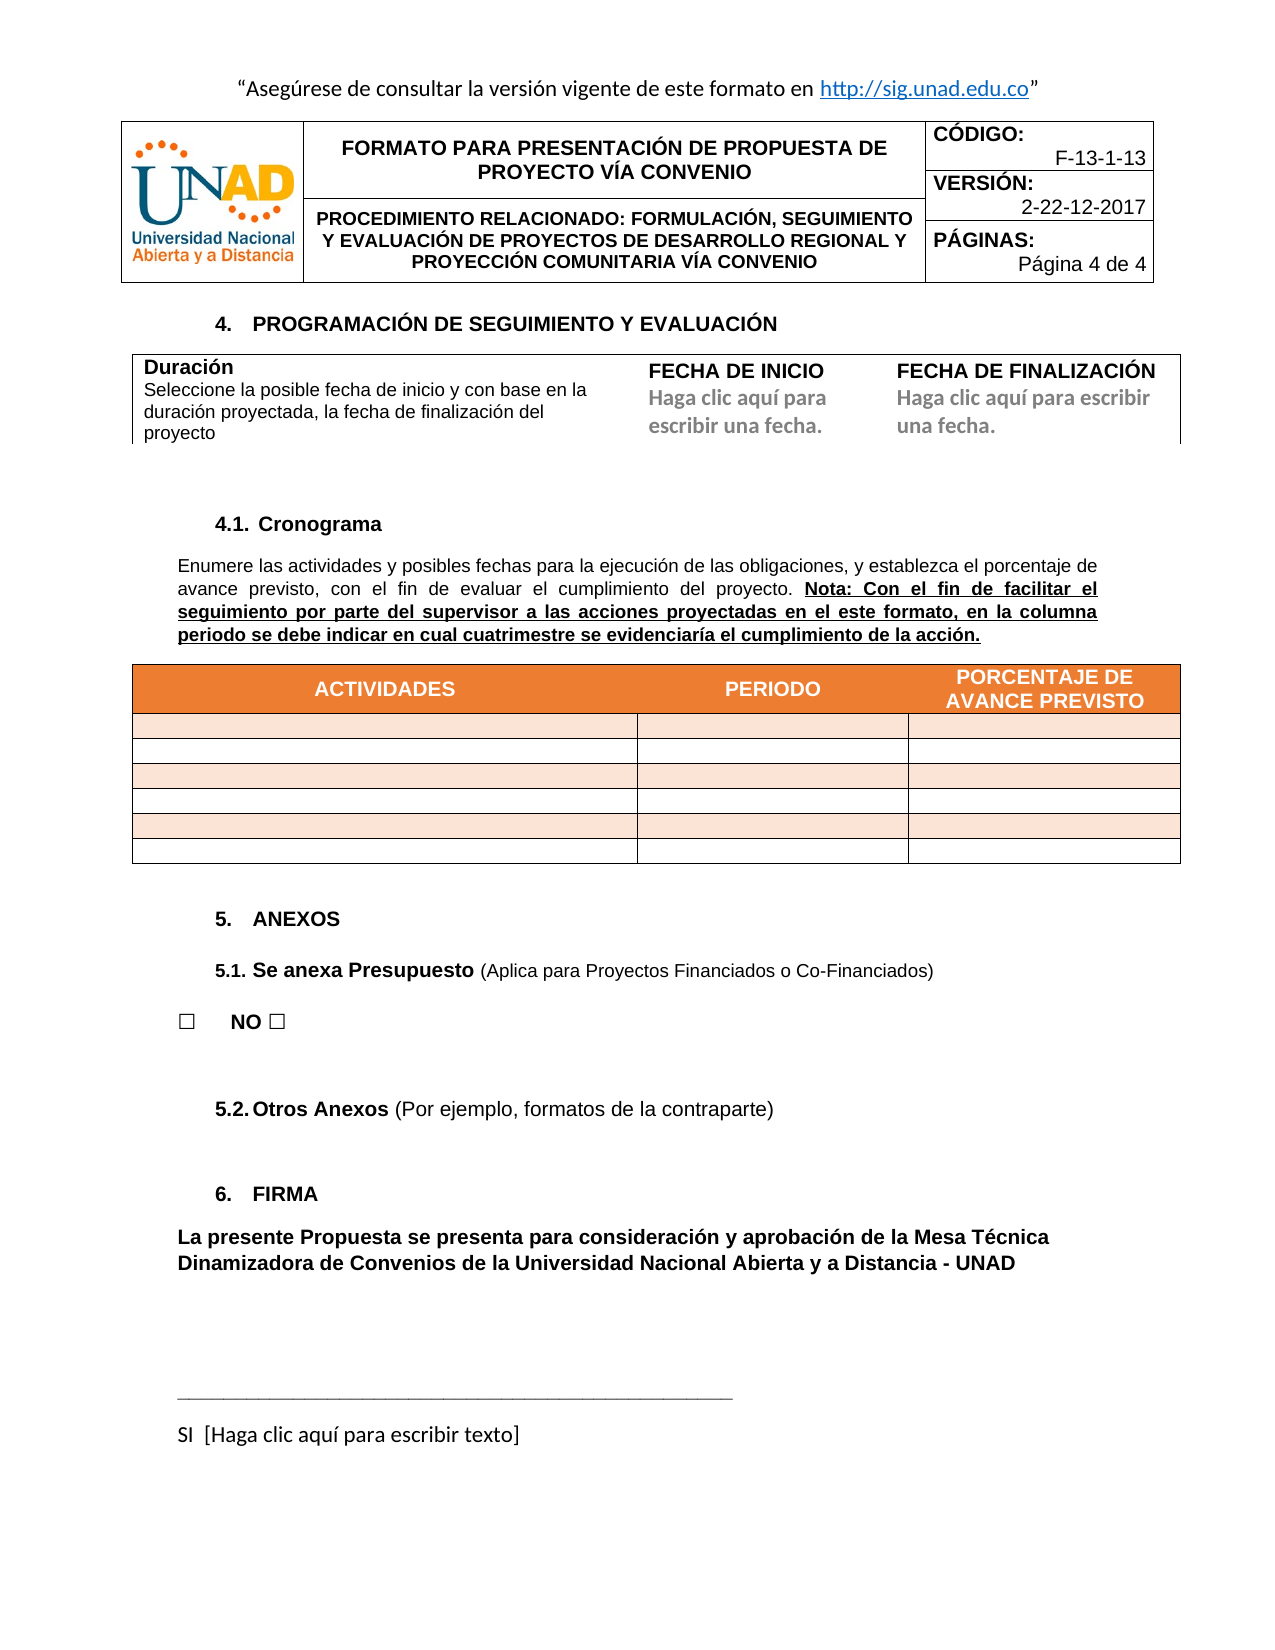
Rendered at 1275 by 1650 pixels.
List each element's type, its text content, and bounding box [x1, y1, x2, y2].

table_cell [638, 739, 908, 763]
table_cell [638, 764, 908, 788]
table_cell [638, 839, 908, 863]
table_cell [909, 839, 1180, 863]
table_cell [638, 789, 908, 813]
text La presente Propuesta se presenta para consideración y aprobación de la Mesa Técnica Dinamizadora de Convenios de la Universidad Nacional Abierta y a Distancia - UNAD [177, 1224, 1098, 1274]
list Se anexa Presupuesto (Aplica para Proyectos Financiados o Co-Financiados) [215, 958, 1098, 982]
table_header Duración Seleccione la posible fecha de inicio y con base en la duración proyectada, la fecha de finalización del proyecto [133, 355, 637, 443]
list Otros Anexos (Por ejemplo, formatos de la contraparte) [215, 1097, 1098, 1121]
table_cell [909, 714, 1180, 738]
table_cell [638, 714, 908, 738]
table_header PERIODO [637, 665, 909, 713]
text ________________________________________________ [177, 1378, 1098, 1402]
list ANEXOS [215, 906, 1098, 930]
table_cell [638, 814, 908, 838]
table_header FECHA DE FINALIZACIÓN [885, 355, 1180, 443]
table_cell [909, 789, 1180, 813]
table_cell [133, 839, 637, 863]
text Enumere las actividades y posibles fechas para la ejecución de las obligaciones, y establezca el porcentaje de avance previsto, con el fin de evaluar el cumplimiento del proyecto. Nota: Con el fin de facilitar el seguimiento por parte del supervisor a las acciones proyectadas en el este formato, en la columna periodo se debe indicar en cual cuatrimestre se evidenciaría el cumplimiento de la acción. [177, 554, 1098, 620]
list Cronograma [215, 512, 1098, 536]
picture [131, 140, 294, 264]
table_cell [133, 739, 637, 763]
table_cell [909, 764, 1180, 788]
table_header PORCENTAJE DE AVANCE PREVISTO [909, 665, 1180, 713]
table_cell [133, 714, 637, 738]
table_header FECHA DE INICIO [637, 355, 885, 443]
list PROGRAMACIÓN DE SEGUIMIENTO Y EVALUACIÓN [215, 311, 1098, 335]
table_cell [909, 739, 1180, 763]
table_cell [133, 814, 637, 838]
list FIRMA [215, 1182, 1098, 1206]
table_cell [133, 764, 637, 788]
table_cell [133, 789, 637, 813]
table_cell [909, 814, 1180, 838]
table_header ACTIVIDADES [133, 665, 637, 713]
